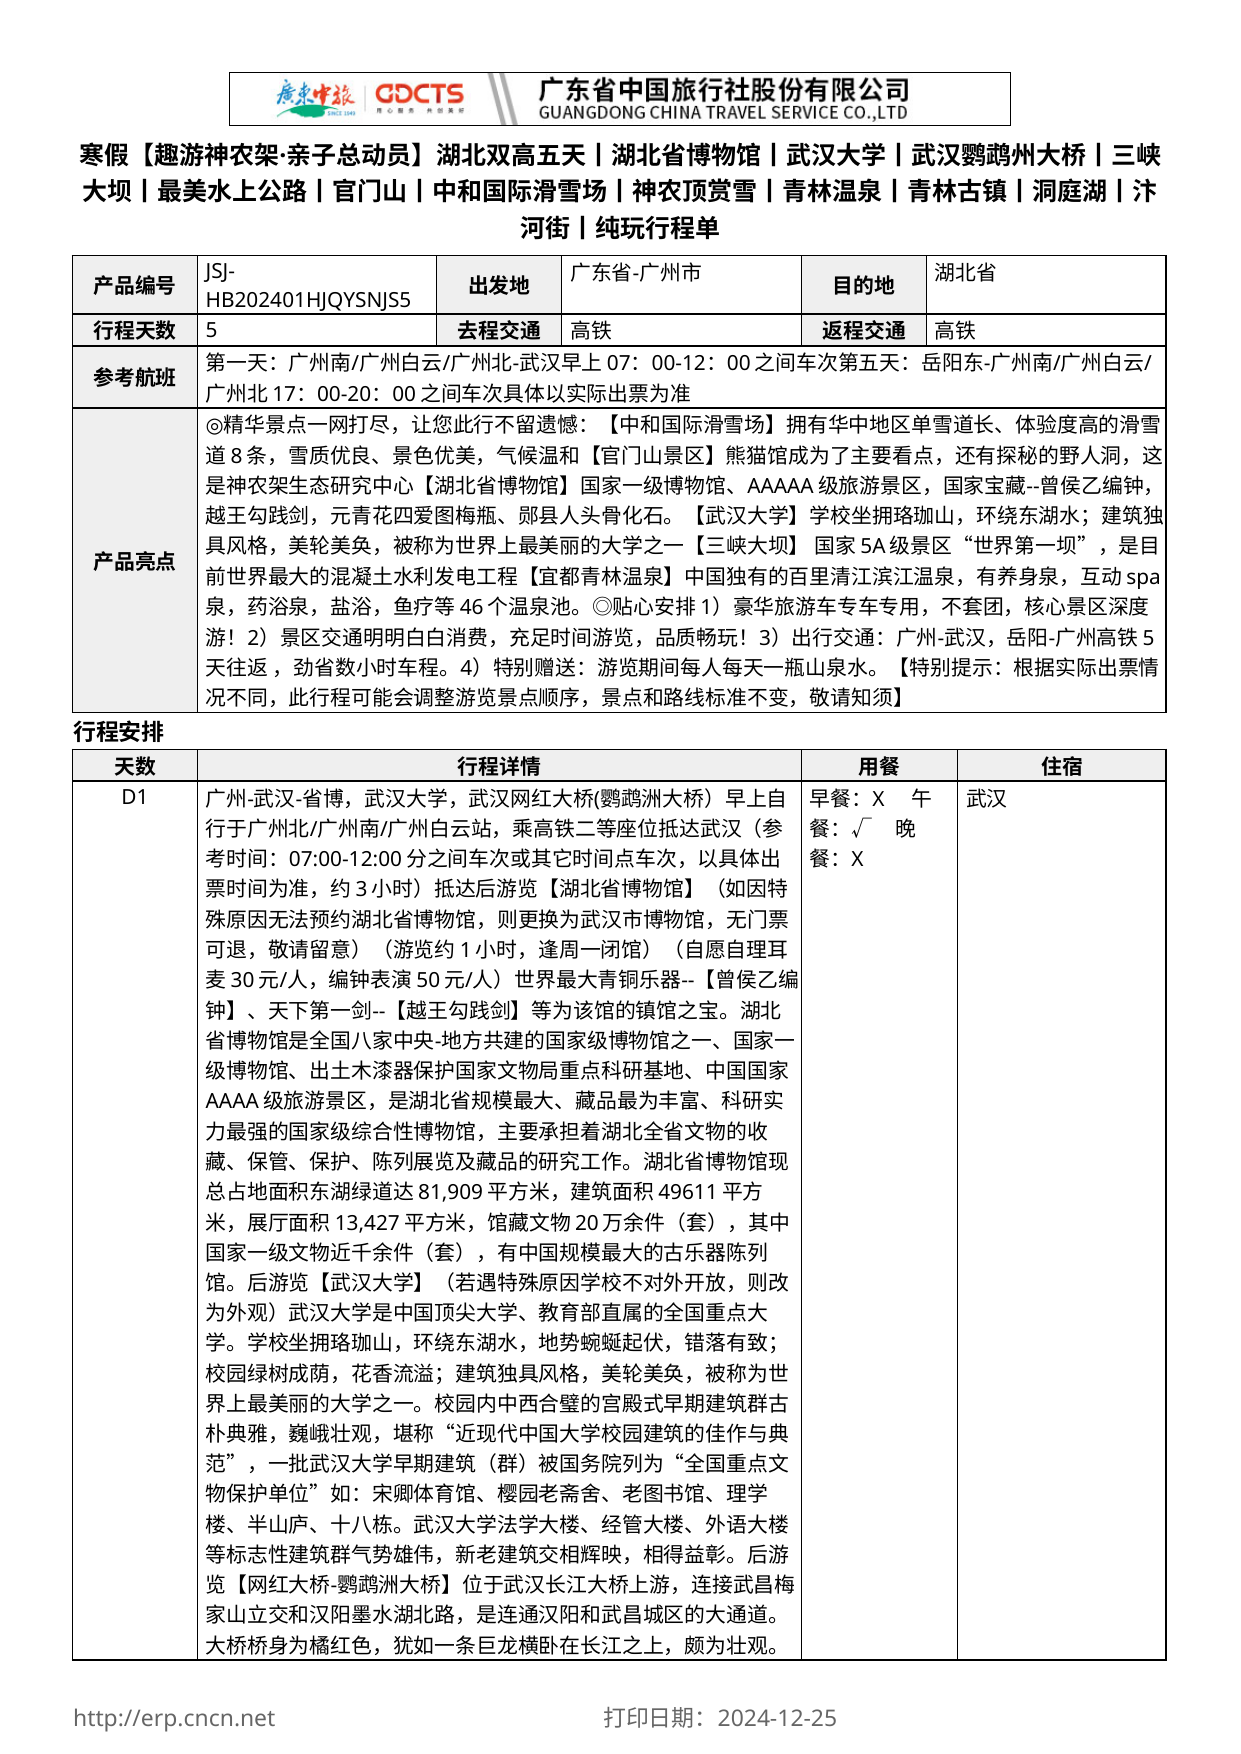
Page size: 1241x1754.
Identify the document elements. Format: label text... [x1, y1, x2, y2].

table_cell 去程交通 [437, 315, 561, 345]
table_header JSJ-HB202401HJQYSNJS5 [198, 256, 436, 313]
table_cell 行程天数 [73, 315, 197, 345]
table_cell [198, 782, 801, 1659]
table_header 广东省-广州市 [562, 256, 801, 313]
text 行程安排 [73, 714, 1167, 747]
table_cell 参考航班 [73, 347, 197, 407]
table_cell 武汉 [958, 782, 1165, 1659]
table_header 天数 [73, 750, 197, 780]
table_cell 高铁 [927, 315, 1165, 345]
table_cell 产品亮点 [73, 409, 197, 712]
table_header 用餐 [802, 750, 957, 780]
table_cell 高铁 [562, 315, 801, 345]
table_cell D1 [73, 782, 197, 1659]
table_header 住宿 [958, 750, 1165, 780]
table_header 行程详情 [198, 750, 801, 780]
table_cell 返程交通 [802, 315, 926, 345]
table_header 湖北省 [927, 256, 1165, 313]
table_cell ◎精华景点一网打尽，让您此行不留遗憾： [198, 409, 1165, 712]
table_header 产品编号 [73, 256, 197, 313]
text 寒假【趣游神农架·亲子总动员】湖北双高五天丨湖北省博物馆丨武汉大学丨武汉鹦鹉州大桥丨三峡大坝丨最美水上公路丨官门山丨中和国际滑雪场丨神农顶赏雪丨青林温泉丨青林古镇丨洞庭湖丨汴河街丨纯玩行程单 [73, 136, 1167, 244]
table_header 出发地 [437, 256, 561, 313]
table_cell 第一天：广州南/广州白云/广州北-武汉早上07：00-12：00之间车次 [198, 347, 1165, 407]
picture [230, 73, 1010, 125]
table_cell 早餐：X 午餐：√ 晚餐：X [802, 782, 957, 1659]
table_header 目的地 [802, 256, 926, 313]
table_cell 5 [198, 315, 436, 345]
